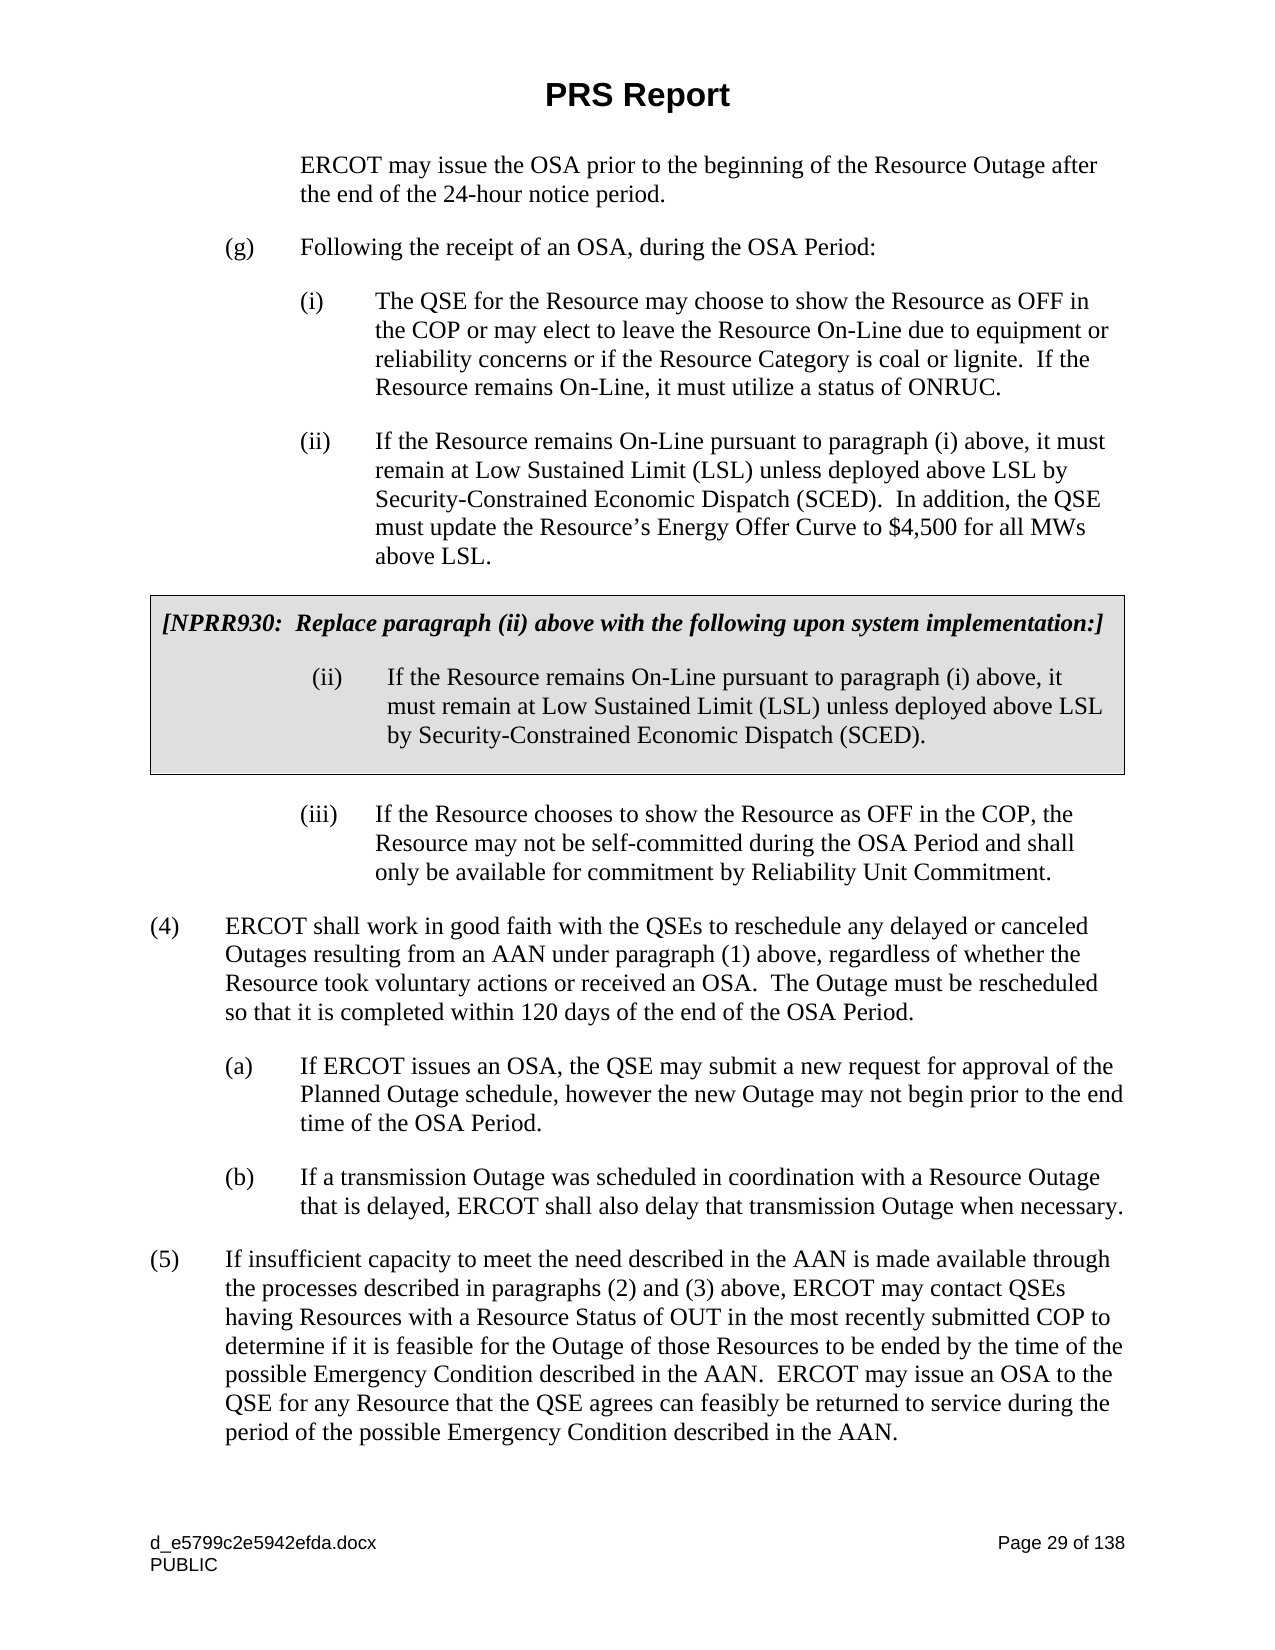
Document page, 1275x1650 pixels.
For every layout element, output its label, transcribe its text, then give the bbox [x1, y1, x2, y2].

text (b) If a transmission Outage was scheduled in coordination with a Resource Outage that is delayed, ERCOT shall also delay that transmission Outage when necessary. [225, 1162, 1125, 1219]
text (5) If insufficient capacity to meet the need described in the AAN is made available through the processes described in paragraphs (2) and (3) above, ERCOT may contact QSEs having Resources with a Resource Status of OUT in the most recently submitted COP to determine if it is feasible for the Outage of those Resources to be ended by the time of the possible Emergency Condition described in the AAN. ERCOT may issue an OSA to the QSE for any Resource that the QSE agrees can feasibly be returned to service during the period of the possible Emergency Condition described in the AAN. [150, 1244, 1125, 1446]
text (g) Following the receipt of an OSA, during the OSA Period: [225, 232, 1125, 261]
table_header [NPRR930: Replace paragraph (ii) above with the following upon system implementation:] (ii) If the Resource remains On-Line pursuant to paragraph (i) above, it must remain at Low Sustained Limit (LSL) unless deployed above LSL by Security-Constrained Economic Dispatch (SCED). [151, 596, 1124, 773]
text (i) The QSE for the Resource may choose to show the Resource as OFF in the COP or may elect to leave the Resource On-Line due to equipment or reliability concerns or if the Resource Category is coal or lignite. If the Resource remains On-Line, it must utilize a status of ONRUC. [300, 286, 1125, 401]
text (ii) If the Resource remains On-Line pursuant to paragraph (i) above, it must remain at Low Sustained Limit (LSL) unless deployed above LSL by Security-Constrained Economic Dispatch (SCED). In addition, the QSE must update the Resource’s Energy Offer Curve to $4,500 for all MWs above LSL. [300, 426, 1125, 570]
text (4) ERCOT shall work in good faith with the QSEs to reschedule any delayed or canceled Outages resulting from an AAN under paragraph (1) above, regardless of whether the Resource took voluntary actions or received an OSA. The Outage must be rescheduled so that it is completed within 120 days of the end of the OSA Period. [150, 911, 1125, 1026]
text (a) If ERCOT issues an OSA, the QSE may submit a new request for approval of the Planned Outage schedule, however the new Outage may not begin prior to the end time of the OSA Period. [225, 1051, 1125, 1137]
text (iii) If the Resource chooses to show the Resource as OFF in the COP, the Resource may not be self-committed during the OSA Period and shall only be available for commitment by Reliability Unit Commitment. [300, 799, 1125, 886]
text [225, 150, 1125, 207]
